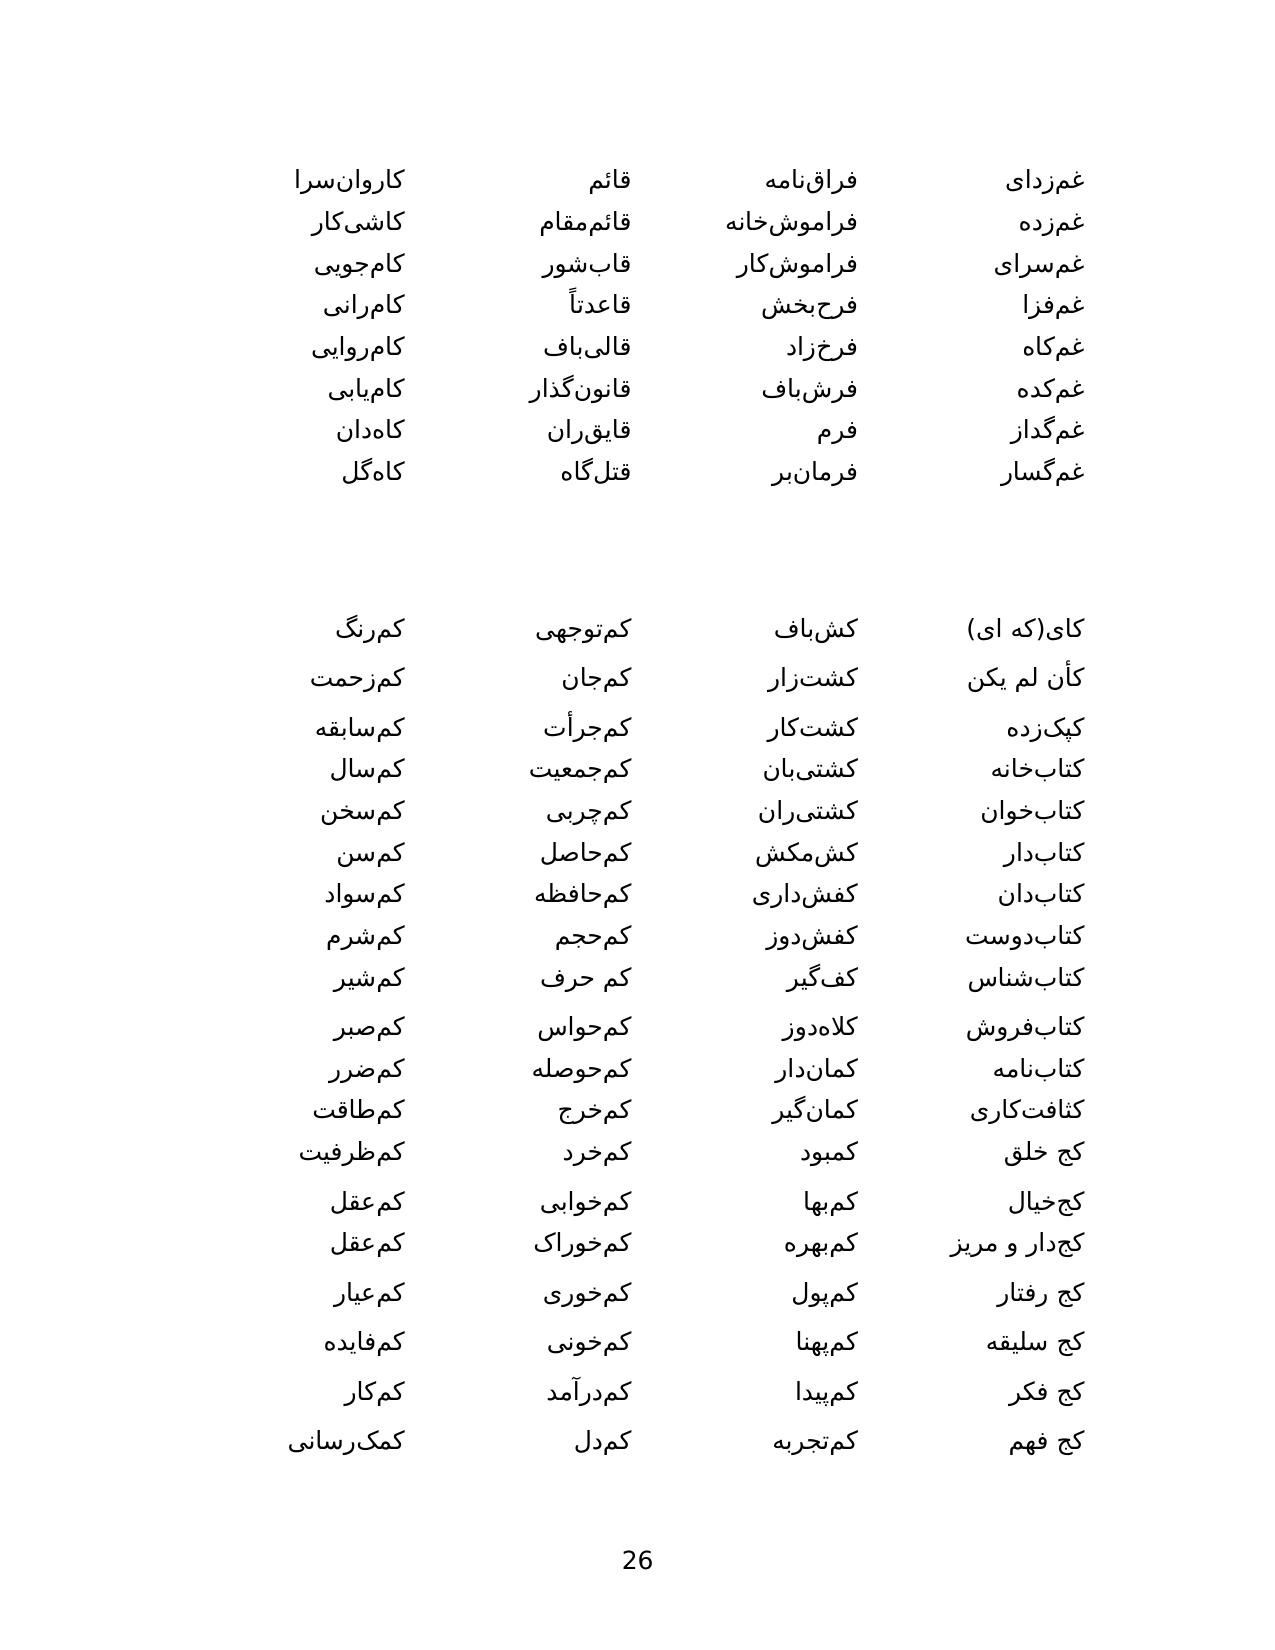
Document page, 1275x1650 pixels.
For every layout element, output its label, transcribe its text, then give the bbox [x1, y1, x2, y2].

table_cell غم‌کاه [864, 326, 1091, 368]
table_cell فرم [638, 409, 864, 451]
table_cell غم‌زدای [864, 159, 1091, 201]
table_cell کم‌عقل [184, 1222, 411, 1272]
table_cell کشت‌کار [638, 707, 864, 748]
table_cell کاه‌دان [184, 409, 411, 451]
table_cell کمان‌گیر [638, 1090, 864, 1131]
table_cell کمان‌دار [638, 1048, 864, 1089]
table_cell کپک‌زده [864, 707, 1091, 748]
table_cell فرخ‌زاد [638, 326, 864, 368]
table_cell کف‌گیر [638, 957, 864, 1006]
table_cell کم‌حاصل [411, 832, 637, 873]
table_cell غم‌کده [864, 368, 1091, 409]
table_cell کم‌خوری [411, 1272, 637, 1321]
table_cell کم‌پیدا [638, 1371, 864, 1420]
table_cell کج فکر [864, 1371, 1091, 1420]
table_cell کم‌جمعیت [411, 748, 637, 790]
table_cell کم‌ظرفیت [184, 1131, 411, 1181]
table_cell غم‌زده [864, 201, 1091, 243]
table_header کم‌رنگ [184, 608, 411, 657]
table_cell کم‌بها [638, 1181, 864, 1222]
table_cell کج خلق [864, 1131, 1091, 1181]
table_cell کم‌بهره [638, 1222, 864, 1272]
table_cell کم‌کار [184, 1371, 411, 1420]
table_cell کم‌خرج [411, 1090, 637, 1131]
table_cell غم‌گسار [864, 451, 1091, 493]
table_cell فراق‌نامه [638, 159, 864, 201]
table_cell کتاب‌فروش [864, 1006, 1091, 1048]
table_cell کشت‌زار [638, 657, 864, 707]
table_cell کم‌خونی [411, 1321, 637, 1371]
table_cell قائم‌مقام [411, 201, 637, 243]
table_cell فرمان‌بر [638, 451, 864, 493]
table_cell کتاب‌نامه [864, 1048, 1091, 1089]
table_cell فرح‌بخش [638, 284, 864, 326]
table_cell کم‌سابقه [184, 707, 411, 748]
table_cell کم‌حوصله [411, 1048, 637, 1089]
table_cell کام‌رانی [184, 284, 411, 326]
table_cell کم‌چربی [411, 790, 637, 832]
table_cell کم‌شیر [184, 957, 411, 1006]
table_cell کم‌صبر [184, 1006, 411, 1048]
table_cell قاعدتاً [411, 284, 637, 326]
table_cell کش‌مکش [638, 832, 864, 873]
table_cell فرش‌باف [638, 368, 864, 409]
table_cell کم‌پهنا [638, 1321, 864, 1371]
table_cell قایق‌ران [411, 409, 637, 451]
table_cell کتاب‌خوان [864, 790, 1091, 832]
table_cell غم‌فزا [864, 284, 1091, 326]
table_cell کاروان‌سرا [184, 159, 411, 201]
table_cell کاشی‌کار [184, 201, 411, 243]
table_cell کم‌درآمد [411, 1371, 637, 1420]
table_cell کثافت‌کاری [864, 1090, 1091, 1131]
table_cell کمبود [638, 1131, 864, 1181]
table_cell کم‌عیار [184, 1272, 411, 1321]
table_cell کم‌پول [638, 1272, 864, 1321]
table_cell کم‌دل [411, 1420, 637, 1470]
table_cell کم‌سن [184, 832, 411, 873]
table_cell کمک‌رسانی [184, 1420, 411, 1470]
table_cell کم‌حواس [411, 1006, 637, 1048]
table_cell کم‌خوابی [411, 1181, 637, 1222]
table_cell کم‌شرم [184, 915, 411, 957]
table_cell کم‌سال [184, 748, 411, 790]
table_cell کم‌سواد [184, 873, 411, 915]
table_cell فراموش‌کار [638, 243, 864, 284]
table_header کم‌توجهی [411, 608, 637, 657]
table_cell کتاب‌دار [864, 832, 1091, 873]
table_cell کم‌سخن [184, 790, 411, 832]
table_cell کام‌جویی [184, 243, 411, 284]
table_cell کفش‌داری [638, 873, 864, 915]
table_cell قاب‌شور [411, 243, 637, 284]
table_cell کم حرف [411, 957, 637, 1006]
table_cell کم‌عقل [184, 1181, 411, 1222]
table_cell قالی‌باف [411, 326, 637, 368]
table_cell کج‌خیال [864, 1181, 1091, 1222]
table_cell کام‌روایی [184, 326, 411, 368]
table_cell کج رفتار [864, 1272, 1091, 1321]
table_cell کأن لم یکن [864, 657, 1091, 707]
table_cell کتاب‌شناس [864, 957, 1091, 1006]
table_cell کشتی‌ران [638, 790, 864, 832]
table_cell کج سلیقه [864, 1321, 1091, 1371]
table_header کای(که ای) [864, 608, 1091, 657]
table_cell غم‌گداز [864, 409, 1091, 451]
table_cell کم‌حجم [411, 915, 637, 957]
table_cell قانون‌گذار [411, 368, 637, 409]
table_cell کام‌یابی [184, 368, 411, 409]
table_cell قائم [411, 159, 637, 201]
table_cell کتاب‌دان [864, 873, 1091, 915]
table_cell کتاب‌دوست [864, 915, 1091, 957]
table_cell فراموش‌خانه [638, 201, 864, 243]
table_cell کم‌ضرر [184, 1048, 411, 1089]
table_cell کج‌دار و مریز [864, 1222, 1091, 1272]
table_cell قتل‌گاه [411, 451, 637, 493]
table_cell کج فهم [864, 1420, 1091, 1470]
table_cell کم‌تجربه [638, 1420, 864, 1470]
table_cell کم‌جان [411, 657, 637, 707]
table_cell کم‌حافظه [411, 873, 637, 915]
table_cell کشتی‌بان [638, 748, 864, 790]
table_cell کم‌خرد [411, 1131, 637, 1181]
table_cell کم‌فایده [184, 1321, 411, 1371]
table_cell کم‌طاقت [184, 1090, 411, 1131]
table_cell کلاه‌دوز [638, 1006, 864, 1048]
table_cell غم‌سرای [864, 243, 1091, 284]
table_cell کاه‌گل [184, 451, 411, 493]
table_cell کم‌زحمت [184, 657, 411, 707]
table_cell کم‌خوراک [411, 1222, 637, 1272]
table_cell کم‌جرأت [411, 707, 637, 748]
table_cell کفش‌دوز [638, 915, 864, 957]
table_header کش‌باف [638, 608, 864, 657]
table_cell کتاب‌خانه [864, 748, 1091, 790]
